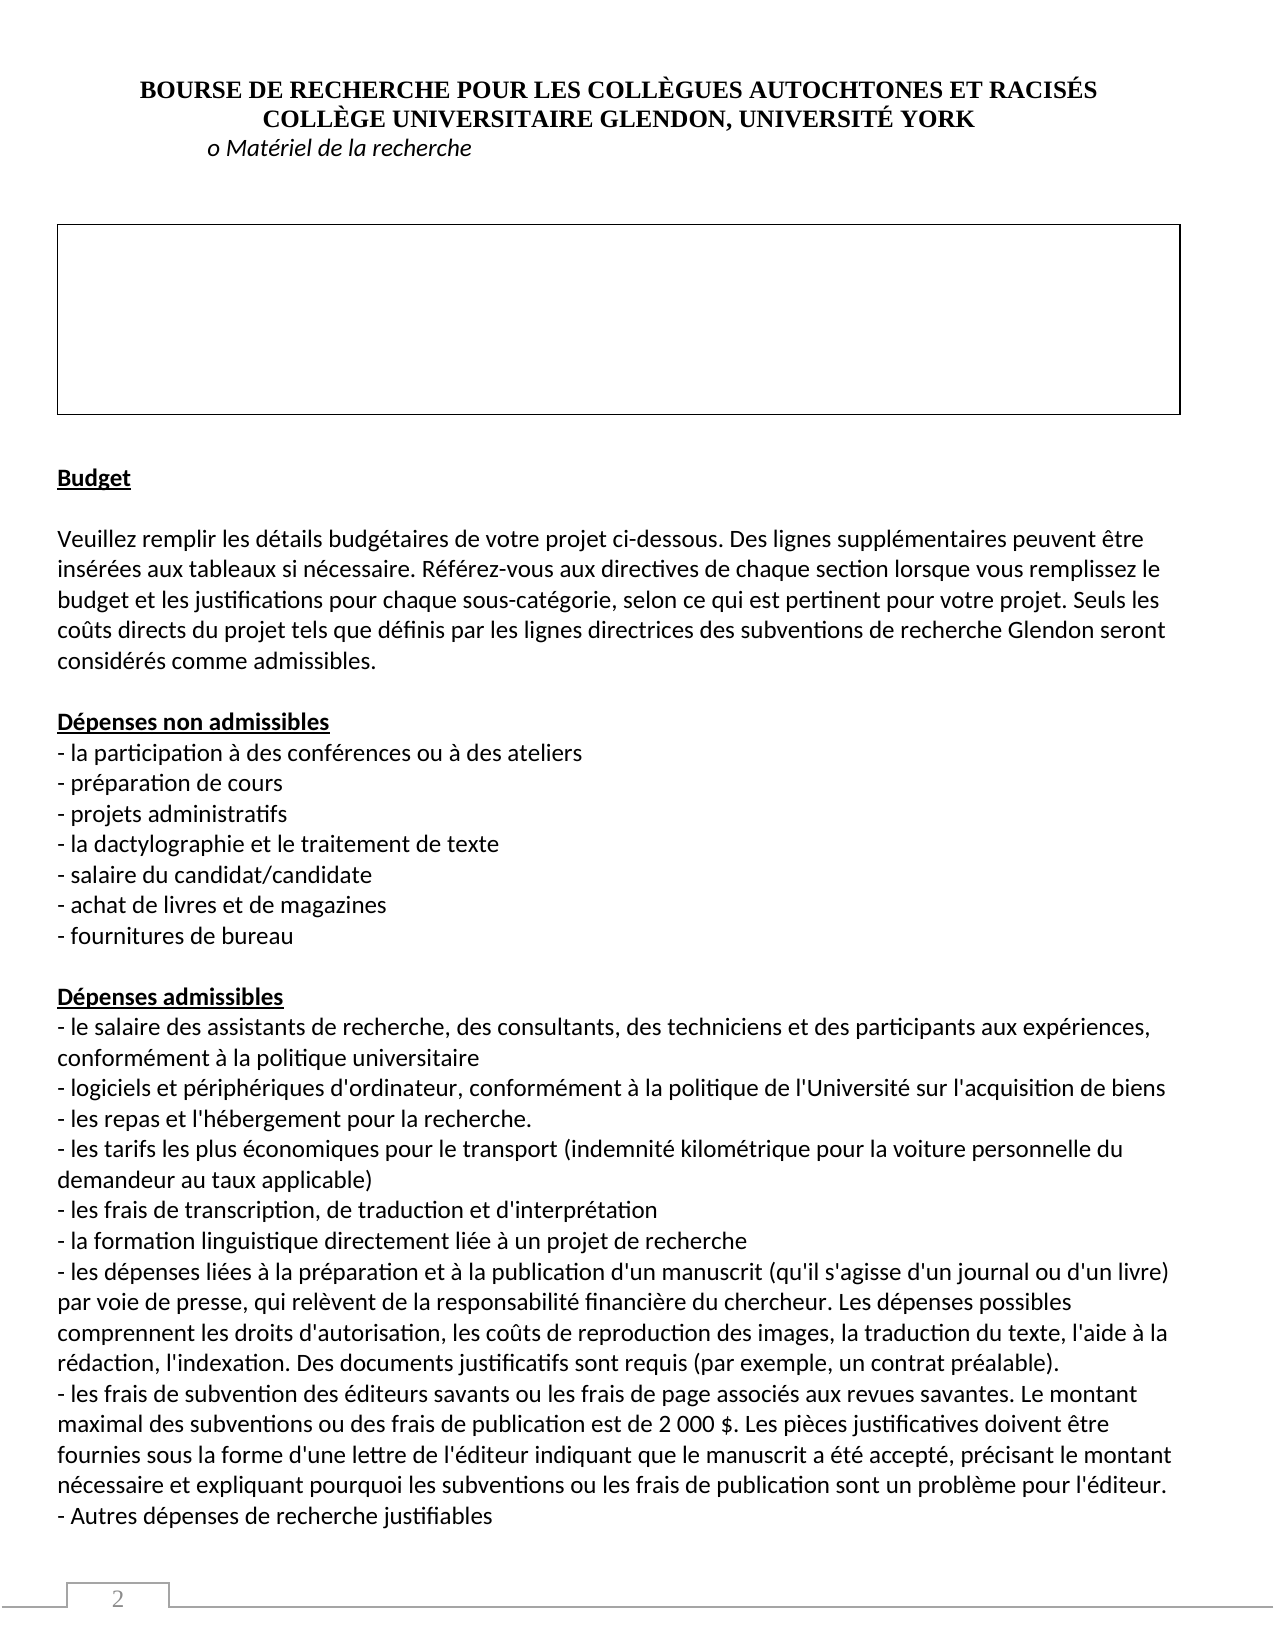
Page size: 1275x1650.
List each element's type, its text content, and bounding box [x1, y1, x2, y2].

text o Matériel de la recherche [207, 132, 1181, 163]
text - logiciels et périphériques d'ordinateur, conformément à la politique de l'Université sur l'acquisition de biens [57, 1072, 1181, 1103]
text - salaire du candidat/candidate [57, 859, 1181, 889]
text - la formation linguistique directement liée à un projet de recherche [57, 1225, 1181, 1256]
text Veuillez remplir les détails budgétaires de votre projet ci-dessous. Des lignes supplémentaires peuvent être insérées aux tableaux si nécessaire. Référez-vous aux directives de chaque section lorsque vous remplissez le budget et les justifications pour chaque sous-catégorie, selon ce qui est pertinent pour votre projet. Seuls les coûts directs du projet tels que définis par les lignes directrices des subventions de recherche Glendon seront considérés comme admissibles. [57, 523, 1181, 676]
text Budget [57, 462, 1181, 493]
text Dépenses non admissibles [57, 706, 1181, 737]
text - achat de livres et de magazines [57, 889, 1181, 920]
text - les frais de subvention des éditeurs savants ou les frais de page associés aux revues savantes. Le montant maximal des subventions ou des frais de publication est de 2 000 $. Les pièces justificatives doivent être fournies sous la forme d'une lettre de l'éditeur indiquant que le manuscrit a été accepté, précisant le montant nécessaire et expliquant pourquoi les subventions ou les frais de publication sont un problème pour l'éditeur. [57, 1378, 1181, 1500]
text - le salaire des assistants de recherche, des consultants, des techniciens et des participants aux expériences, conformément à la politique universitaire [57, 1011, 1181, 1072]
text - les frais de transcription, de traduction et d'interprétation [57, 1194, 1181, 1225]
text - les tarifs les plus économiques pour le transport (indemnité kilométrique pour la voiture personnelle du demandeur au taux applicable) [57, 1133, 1181, 1194]
text - les dépenses liées à la préparation et à la publication d'un manuscrit (qu'il s'agisse d'un journal ou d'un livre) par voie de presse, qui relèvent de la responsabilité financière du chercheur. Les dépenses possibles comprennent les droits d'autorisation, les coûts de reproduction des images, la traduction du texte, l'aide à la rédaction, l'indexation. Des documents justificatifs sont requis (par exemple, un contrat préalable). [57, 1256, 1181, 1378]
text - les repas et l'hébergement pour la recherche. [57, 1103, 1181, 1133]
text - fournitures de bureau [57, 920, 1181, 950]
text - la dactylographie et le traitement de texte [57, 828, 1181, 859]
text - projets administratifs [57, 798, 1181, 828]
text - Autres dépenses de recherche justifiables [57, 1500, 1181, 1530]
text - la participation à des conférences ou à des ateliers [57, 737, 1181, 767]
text Dépenses admissibles [57, 981, 1181, 1011]
text - préparation de cours [57, 767, 1181, 798]
table_header [58, 225, 1179, 414]
